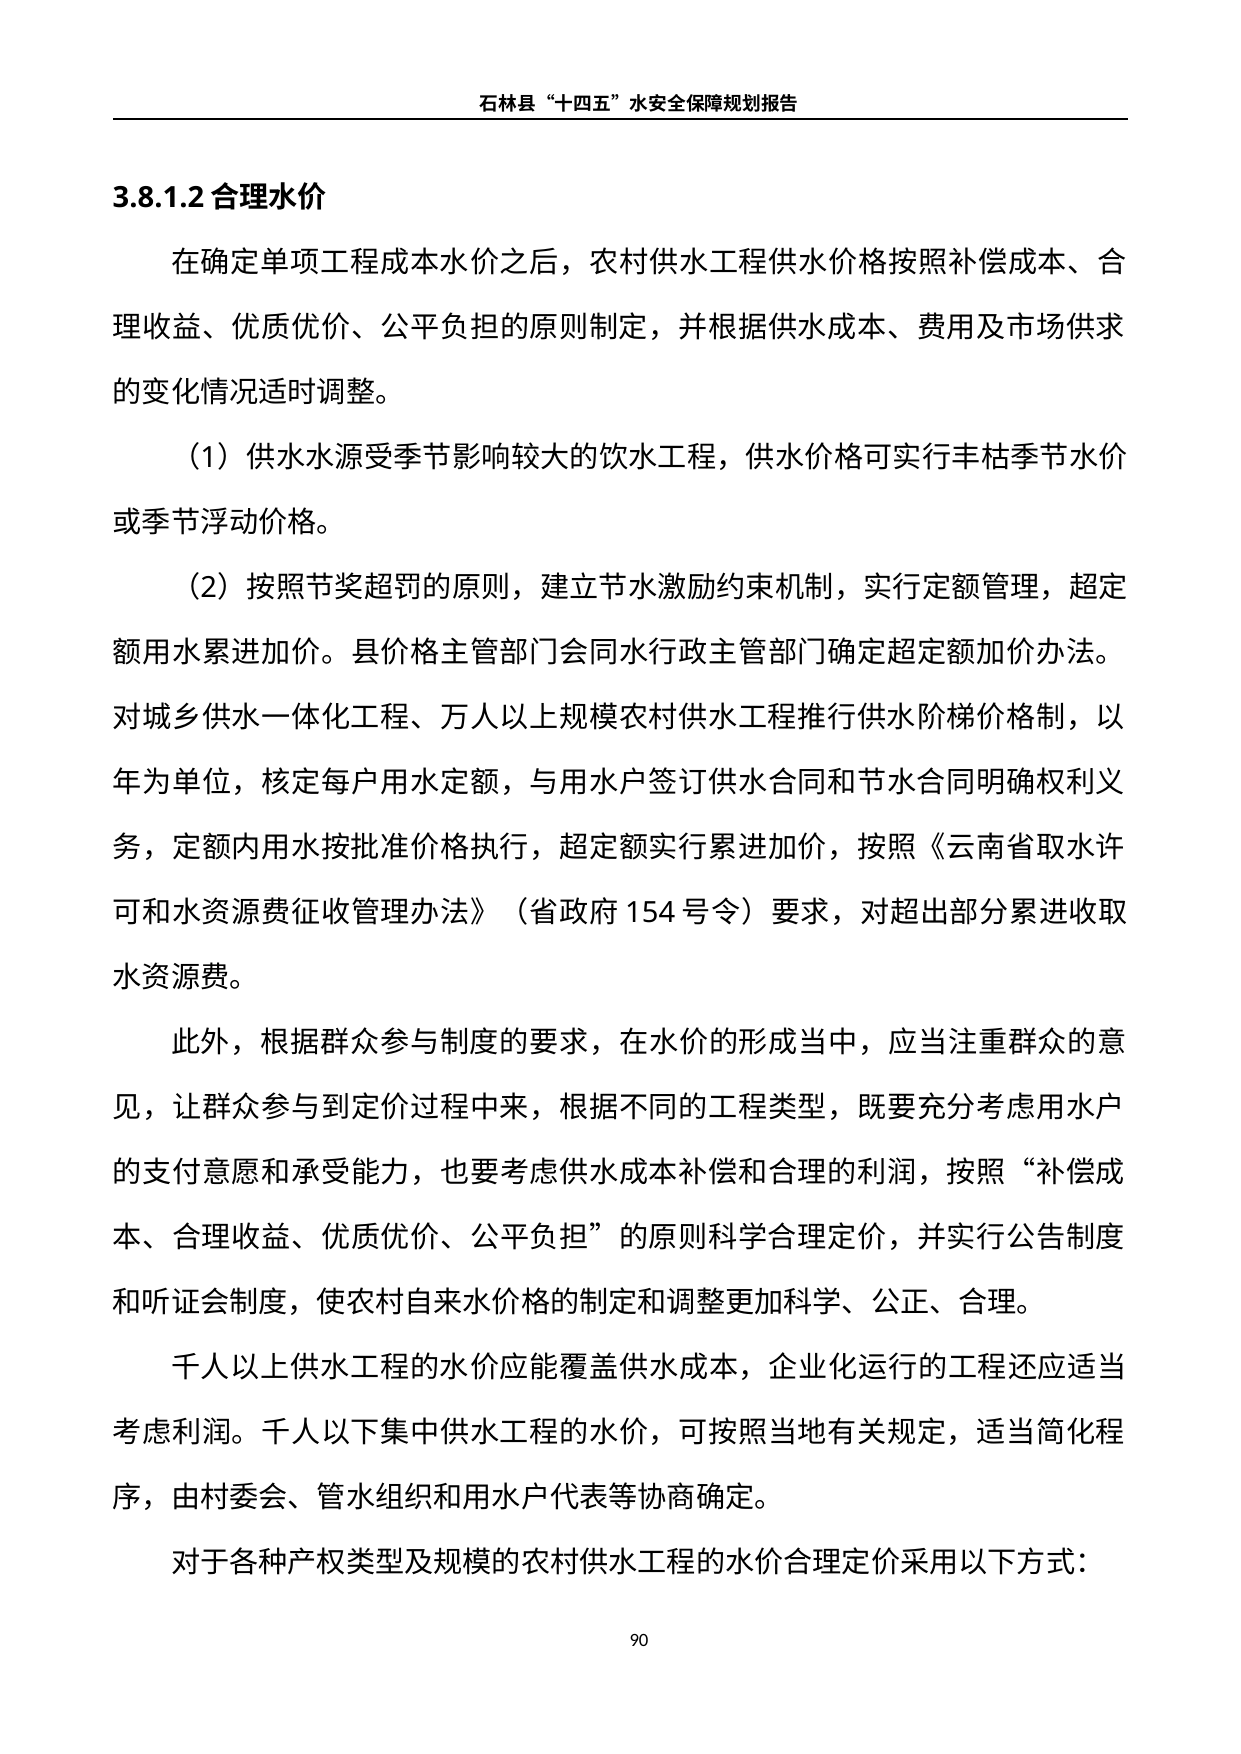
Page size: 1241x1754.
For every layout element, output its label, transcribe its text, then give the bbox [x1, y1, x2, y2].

text （2）按照节奖超罚的原则，建立节水激励约束机制，实行定额管理，超定额用水累进加价。县价格主管部门会同水行政主管部门确定超定额加价办法。对城乡供水一体化工程、万人以上规模农村供水工程推行供水阶梯价格制，以年为单位，核定每户用水定额，与用水户签订供水合同和节水合同明确权利义务，定额内用水按批准价格执行，超定额实行累进加价，按照《云南省取水许可和水资源费征收管理办法》（省政府154号令）要求，对超出部分累进收取水资源费。 [112, 552, 1128, 1007]
subtitle 3.8.1.2合理水价 [112, 162, 1128, 227]
text 在确定单项工程成本水价之后，农村供水工程供水价格按照补偿成本、合理收益、优质优价、公平负担的原则制定，并根据供水成本、费用及市场供求的变化情况适时调整。 [112, 227, 1128, 422]
text 千人以上供水工程的水价应能覆盖供水成本，企业化运行的工程还应适当考虑利润。千人以下集中供水工程的水价，可按照当地有关规定，适当简化程序，由村委会、管水组织和用水户代表等协商确定。 [112, 1332, 1128, 1527]
text 对于各种产权类型及规模的农村供水工程的水价合理定价采用以下方式： [112, 1527, 1128, 1592]
text （1）供水水源受季节影响较大的饮水工程，供水价格可实行丰枯季节水价或季节浮动价格。 [112, 422, 1128, 552]
text 此外，根据群众参与制度的要求，在水价的形成当中，应当注重群众的意见，让群众参与到定价过程中来，根据不同的工程类型，既要充分考虑用水户的支付意愿和承受能力，也要考虑供水成本补偿和合理的利润，按照“补偿成本、合理收益、优质优价、公平负担”的原则科学合理定价，并实行公告制度和听证会制度，使农村自来水价格的制定和调整更加科学、公正、合理。 [112, 1007, 1128, 1332]
